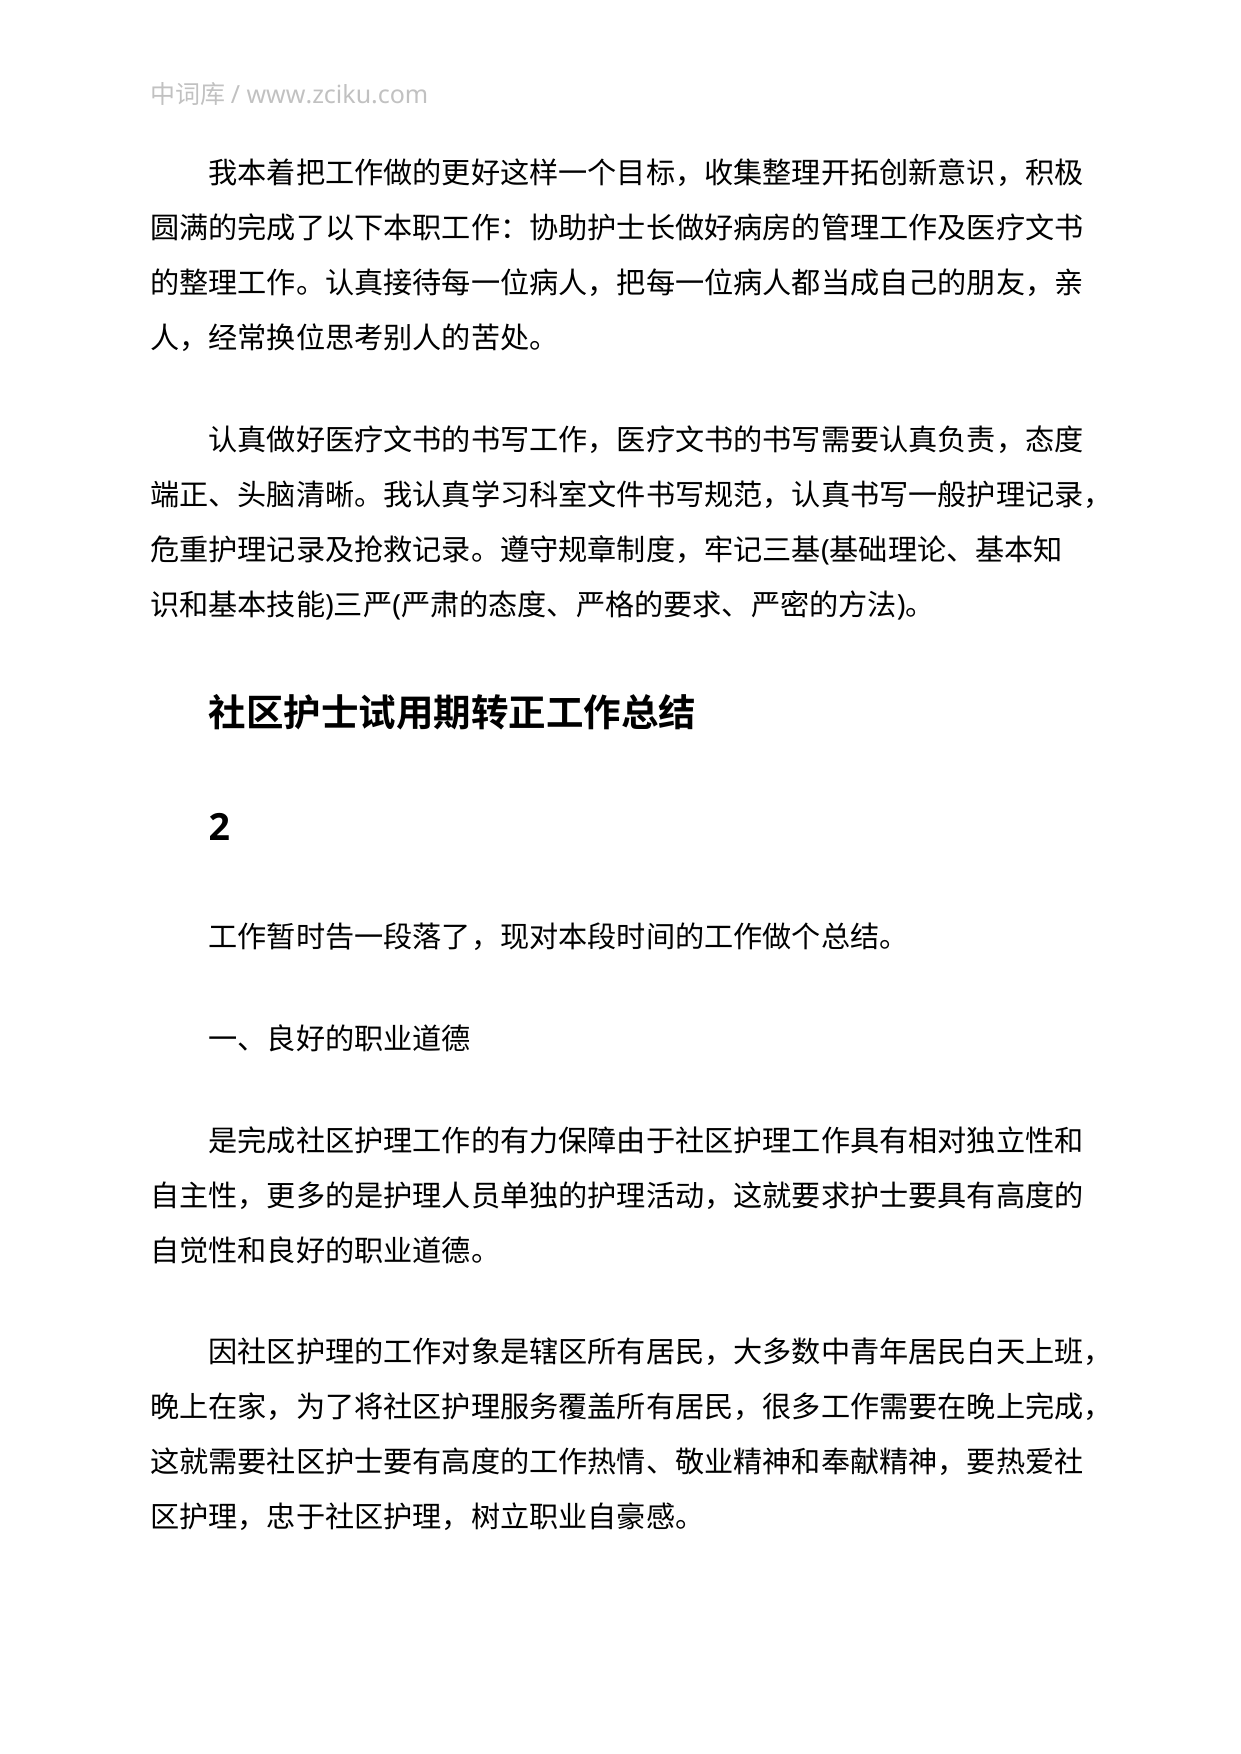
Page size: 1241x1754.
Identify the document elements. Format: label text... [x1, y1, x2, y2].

text 我本着把工作做的更好这样一个目标，收集整理开拓创新意识，积极圆满的完成了以下本职工作：协助护士长做好病房的管理工作及医疗文书的整理工作。认真接待每一位病人，把每一位病人都当成自己的朋友，亲人，经常换位思考别人的苦处。 [150, 150, 1090, 357]
text 社区护士试用期转正工作总结 [150, 683, 1090, 737]
text 因社区护理的工作对象是辖区所有居民，大多数中青年居民白天上班，晚上在家，为了将社区护理服务覆盖所有居民，很多工作需要在晚上完成，这就需要社区护士要有高度的工作热情、敬业精神和奉献精神，要热爱社区护理，忠于社区护理，树立职业自豪感。 [150, 1329, 1090, 1536]
text 2 [150, 801, 1090, 852]
text 一、良好的职业道德 [150, 1016, 1090, 1058]
text 是完成社区护理工作的有力保障由于社区护理工作具有相对独立性和自主性，更多的是护理人员单独的护理活动，这就要求护士要具有高度的自觉性和良好的职业道德。 [150, 1117, 1090, 1269]
text 工作暂时告一段落了，现对本段时间的工作做个总结。 [150, 914, 1090, 956]
text 认真做好医疗文书的书写工作，医疗文书的书写需要认真负责，态度端正、头脑清晰。我认真学习科室文件书写规范，认真书写一般护理记录，危重护理记录及抢救记录。遵守规章制度，牢记三基(基础理论、基本知识和基本技能)三严(严肃的态度、严格的要求、严密的方法)。 [150, 416, 1090, 624]
